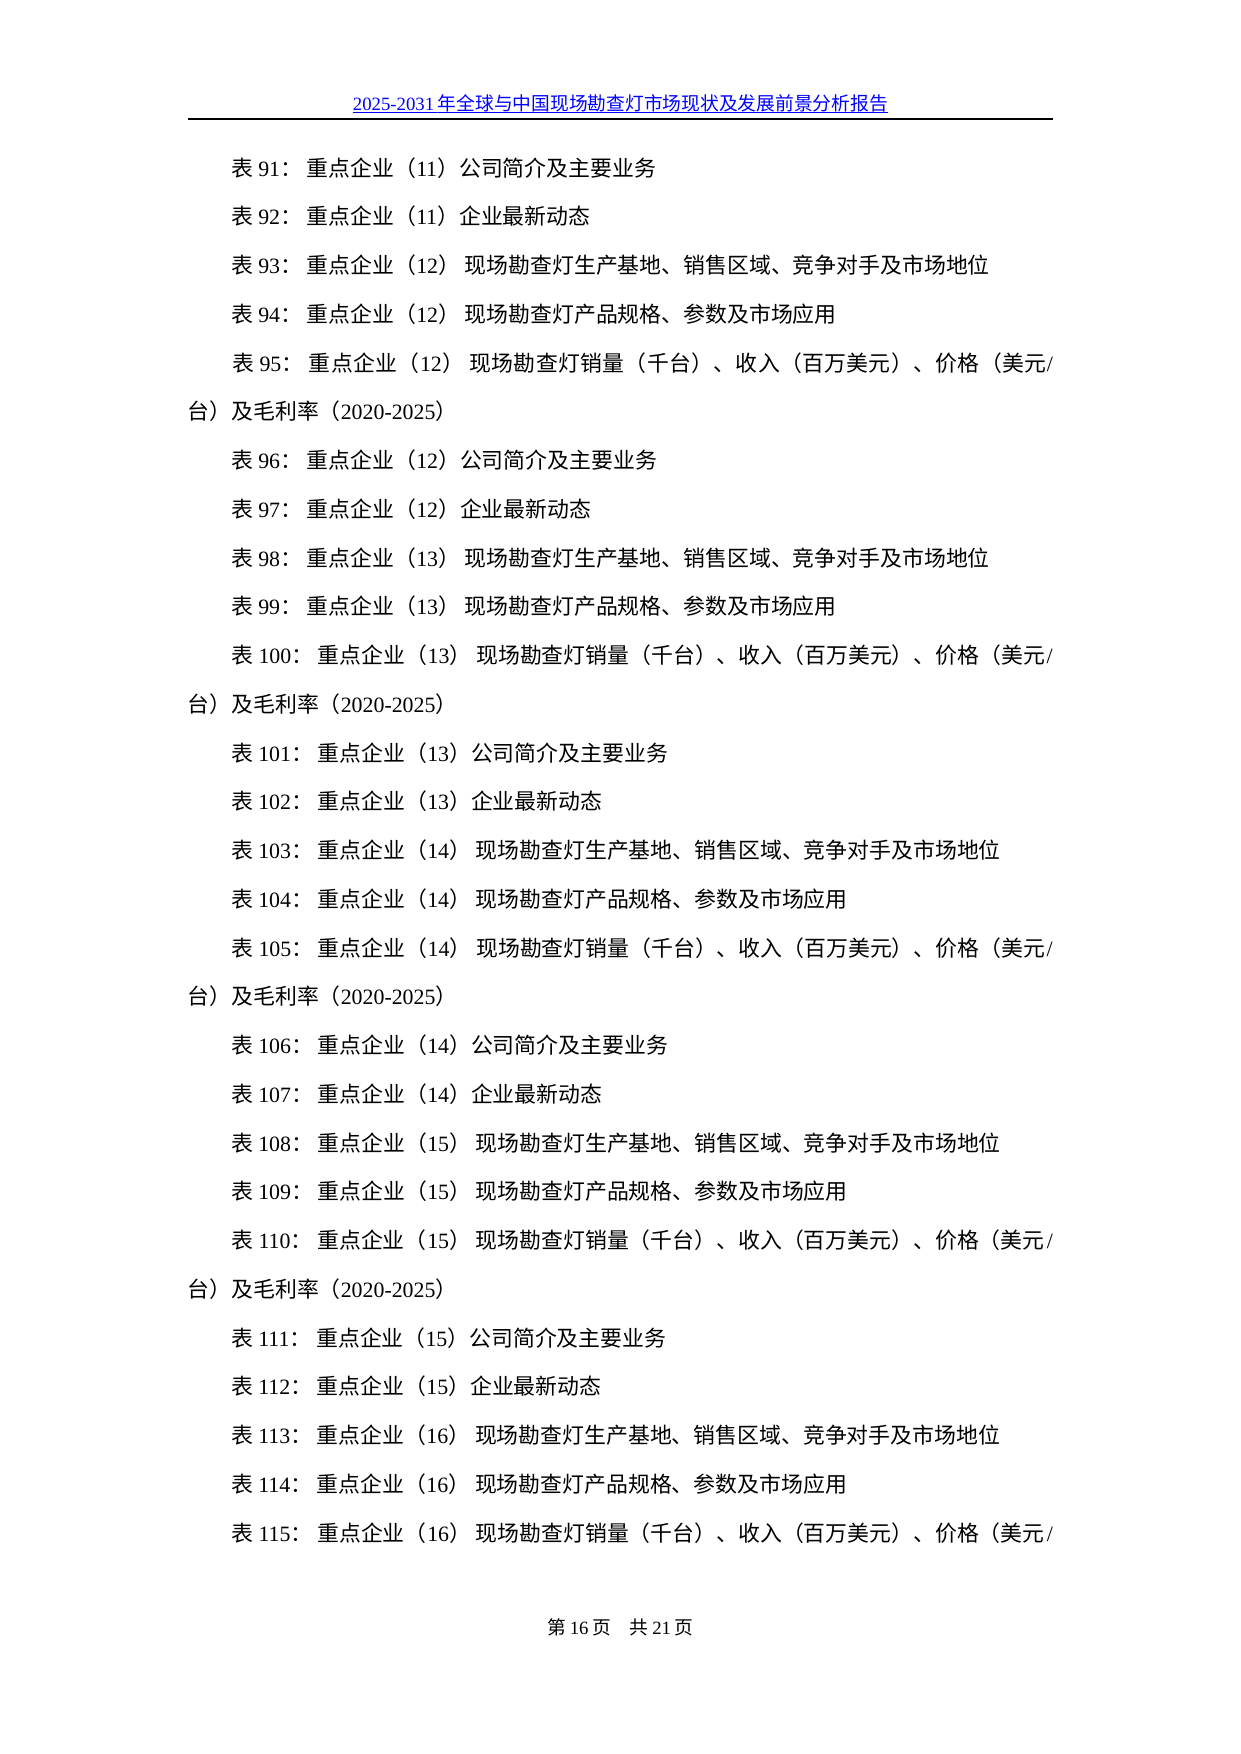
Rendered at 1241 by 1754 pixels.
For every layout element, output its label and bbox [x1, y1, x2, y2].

text [187, 150, 1053, 1548]
